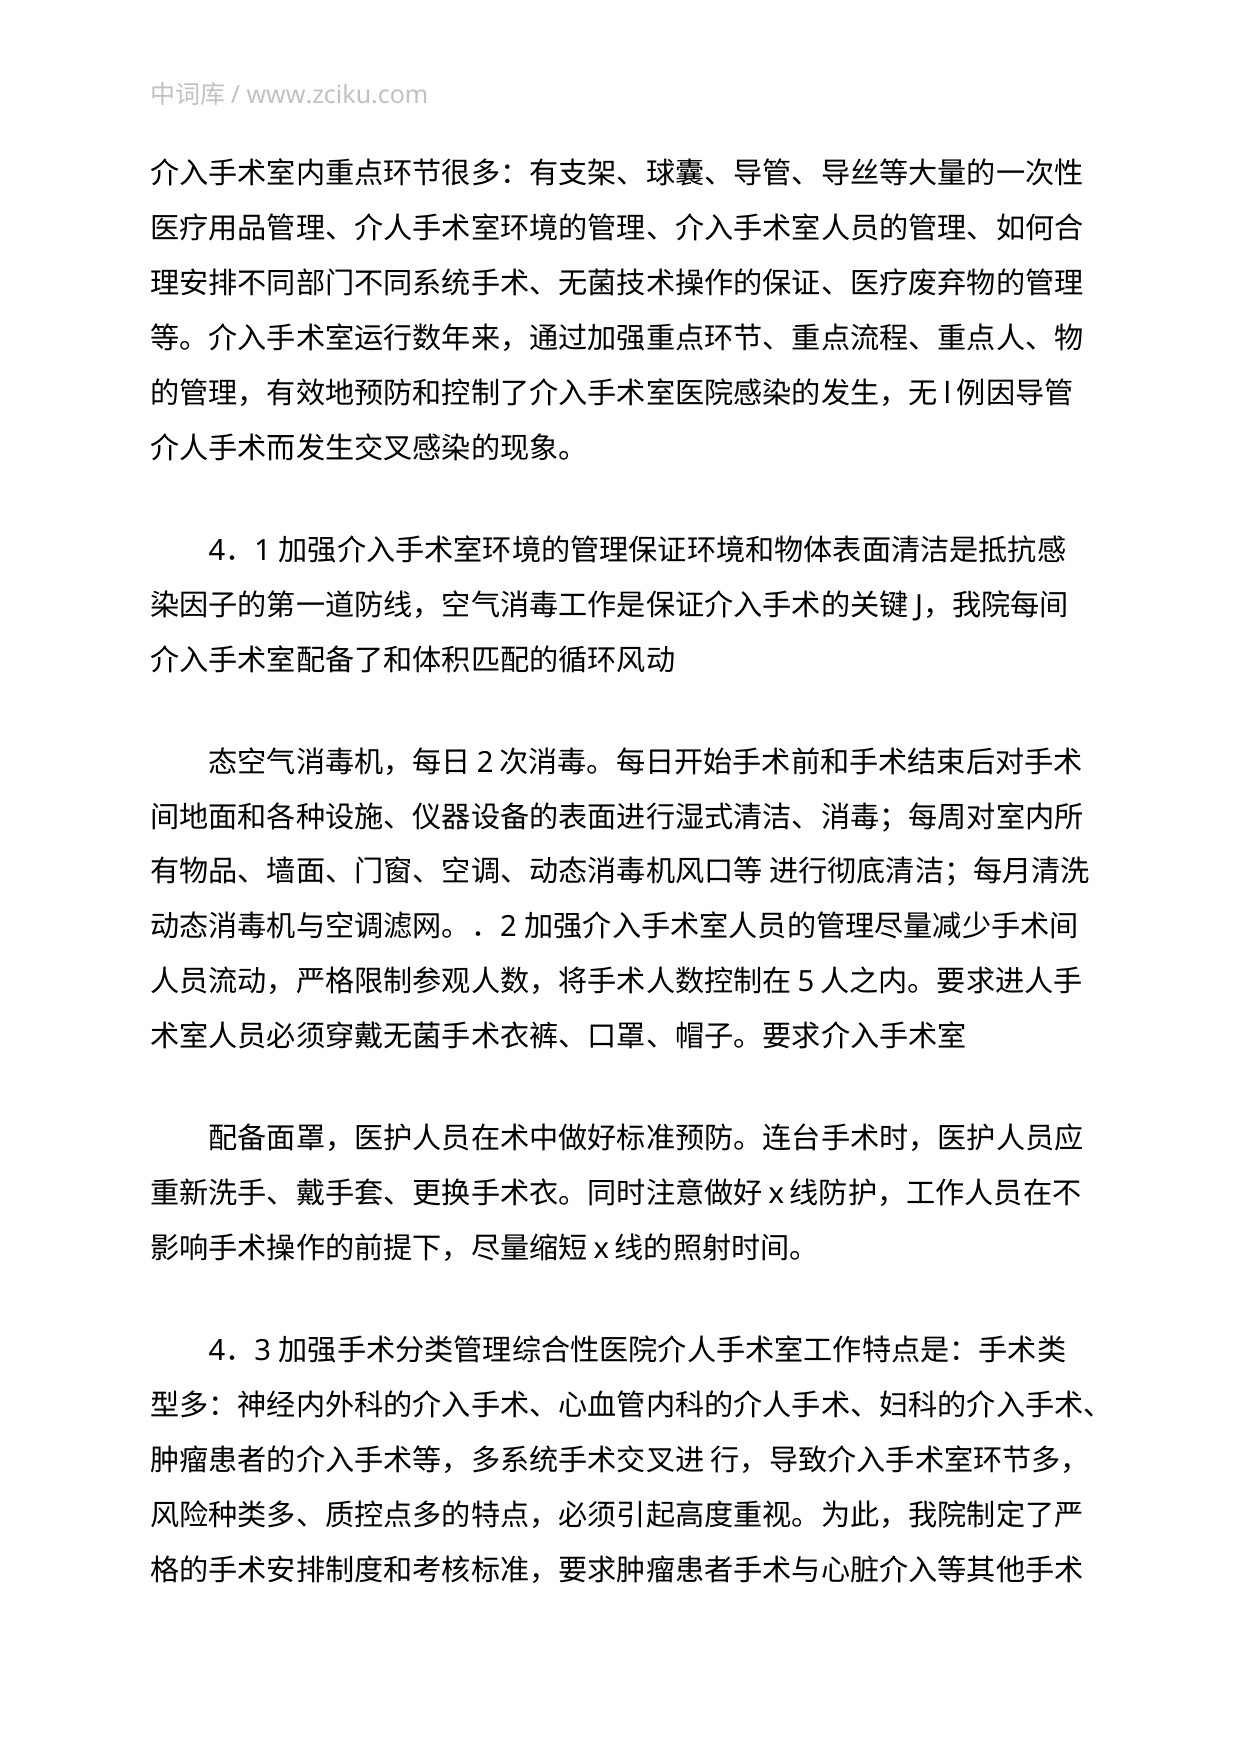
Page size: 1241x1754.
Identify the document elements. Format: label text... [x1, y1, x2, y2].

text 4．1 加强介入手术室环境的管理保证环境和物体表面清洁是抵抗感染因子的第一道防线，空气消毒工作是保证介入手术的关键 J，我院每间介入手术室配备了和体积匹配的循环风动 [150, 526, 1090, 679]
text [150, 1327, 1090, 1588]
text 态空气消毒机，每日2次消毒。每日开始手术前和手术结束后对手术间地面和各种设施、仪器设备的表面进行湿式清洁、消毒；每周对室内所有物品、墙面、门窗、空调、动态消毒机风口等 进行彻底清洁；每月清洗动态消毒机与空调滤网。．2 加强介入手术室人员的管理尽量减少手术间人员流动，严格限制参观人数，将手术人数控制在5人之内。要求进人手术室人员必须穿戴无菌手术衣裤、口罩、帽子。要求介入手术室 [150, 738, 1090, 1055]
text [150, 150, 1090, 467]
text 配备面罩，医护人员在术中做好标准预防。连台手术时，医护人员应重新洗手、戴手套、更换手术衣。同时注意做好x线防护，工作人员在不影响手术操作的前提下，尽量缩短x线的照射时间。 [150, 1115, 1090, 1267]
